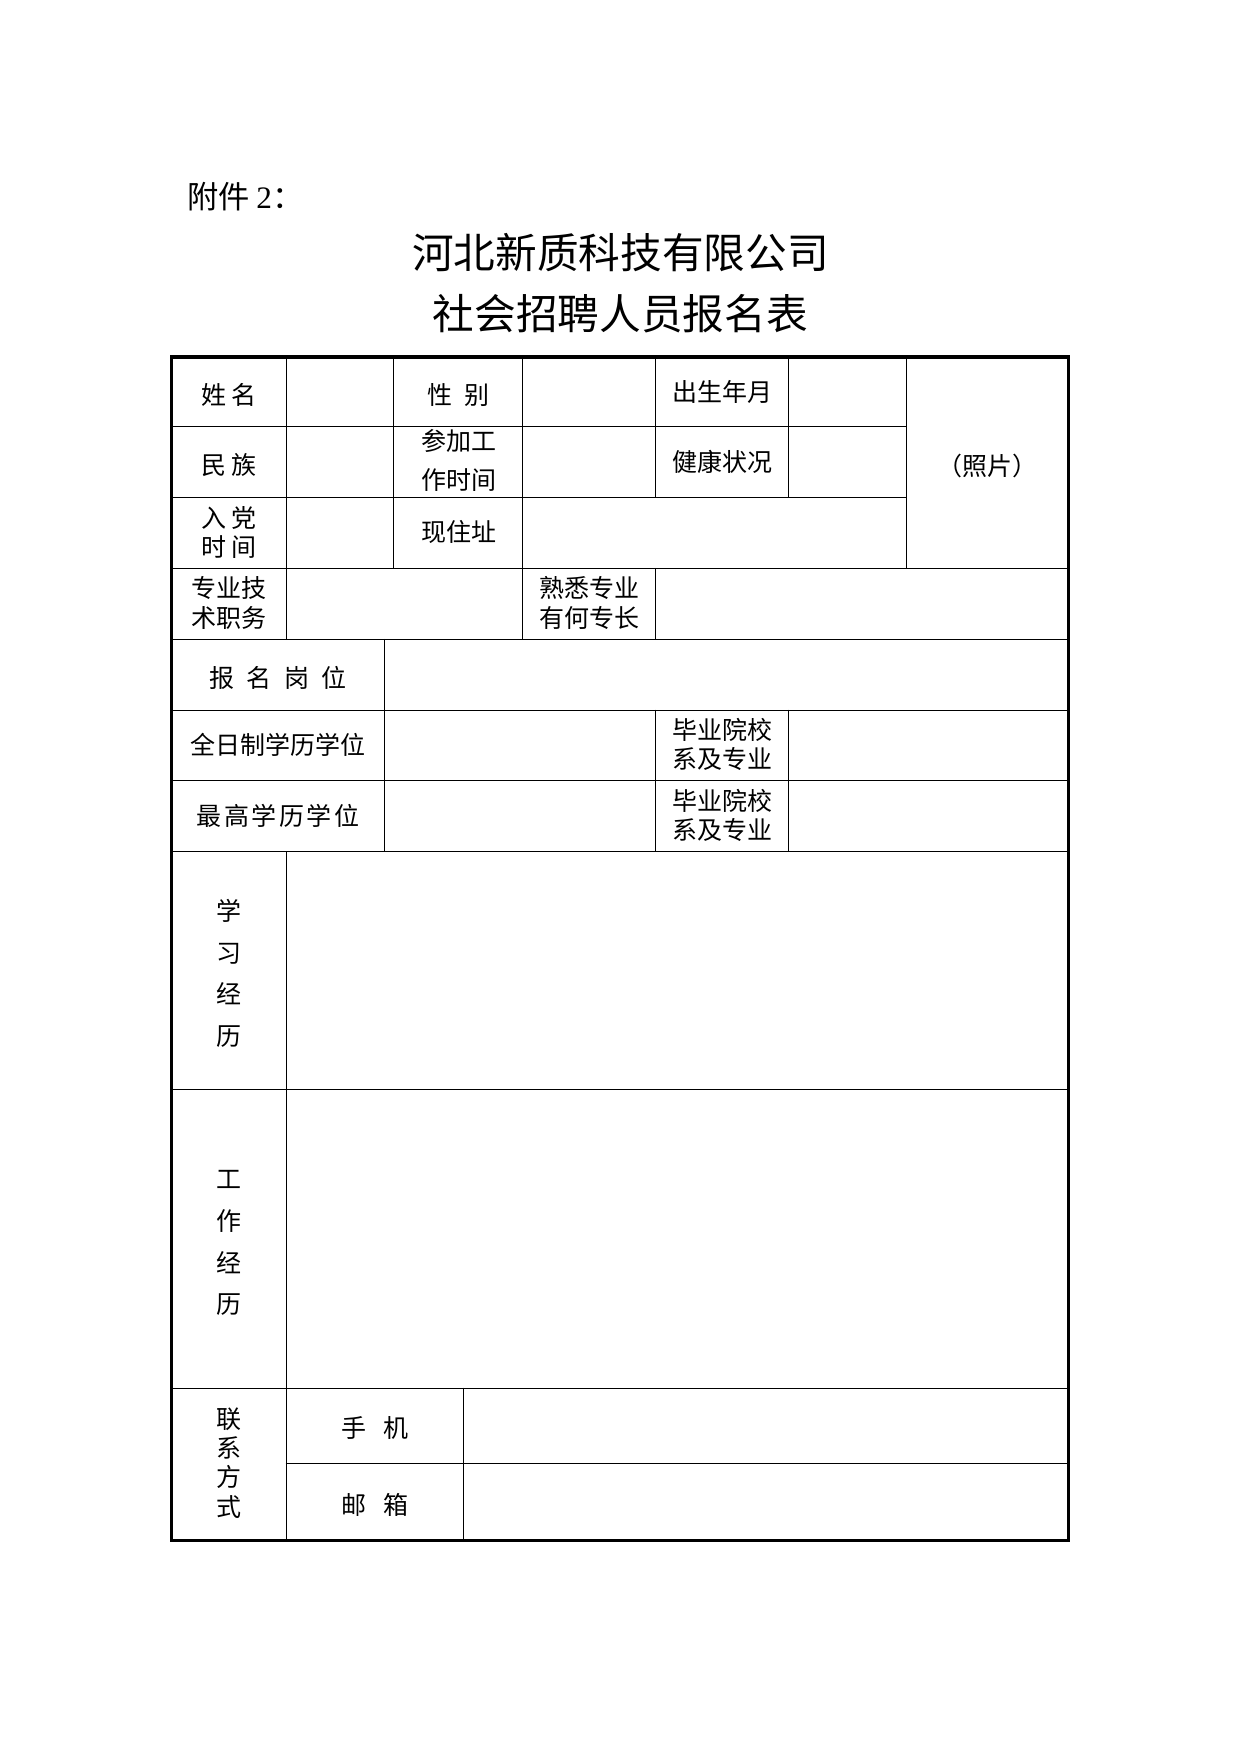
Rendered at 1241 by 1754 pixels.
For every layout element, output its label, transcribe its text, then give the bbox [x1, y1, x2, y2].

table_header [523, 359, 655, 426]
table_header [287, 359, 393, 426]
table_cell [464, 1389, 1067, 1462]
table_cell [385, 781, 655, 851]
table_cell 健康状况 [656, 427, 788, 497]
table_cell [789, 711, 1067, 780]
table_cell [464, 1464, 1067, 1539]
table_cell 报名岗位 [173, 640, 384, 709]
text 社会招聘人员报名表 [187, 281, 1053, 341]
table_cell 现住址 [394, 498, 522, 568]
table_cell 专业技 术职务 [173, 569, 286, 639]
table_cell 邮 箱 [287, 1464, 463, 1539]
table_cell [287, 498, 393, 568]
table_cell 毕业院校 系及专业 [656, 781, 788, 851]
table_cell 毕业院校 系及专业 [656, 711, 788, 780]
text 附件2： [187, 162, 1053, 220]
table_cell 联 系 方 式 [173, 1389, 286, 1539]
table_cell [287, 569, 522, 639]
table_cell [523, 427, 655, 497]
table_cell [385, 711, 655, 780]
table_cell [523, 498, 906, 568]
table_cell [287, 852, 1067, 1089]
table_cell 入 党 时 间 [173, 498, 286, 568]
table_header [789, 359, 906, 426]
table_cell [656, 569, 1067, 639]
table_cell [287, 1090, 1067, 1387]
table_cell [789, 781, 1067, 851]
table_cell [287, 427, 393, 497]
table_cell 民 族 [173, 427, 286, 497]
table_cell 手 机 [287, 1389, 463, 1462]
text 河北新质科技有限公司 [187, 220, 1053, 281]
table_cell 工 作 经 历 [173, 1090, 286, 1387]
table_header 出生年月 [656, 359, 788, 426]
table_header 姓 名 [173, 359, 286, 426]
table_cell 学 习 经 历 [173, 852, 286, 1089]
table_cell [385, 640, 1067, 709]
table_header （照片） [907, 359, 1067, 568]
table_cell 参加工 作时间 [394, 427, 522, 497]
table_cell 全日制学历学位 [173, 711, 384, 780]
table_cell 熟悉专业 有何专长 [523, 569, 655, 639]
table_cell [789, 427, 906, 497]
table_cell 最高学历学位 [173, 781, 384, 851]
table_header 性 别 [394, 359, 522, 426]
